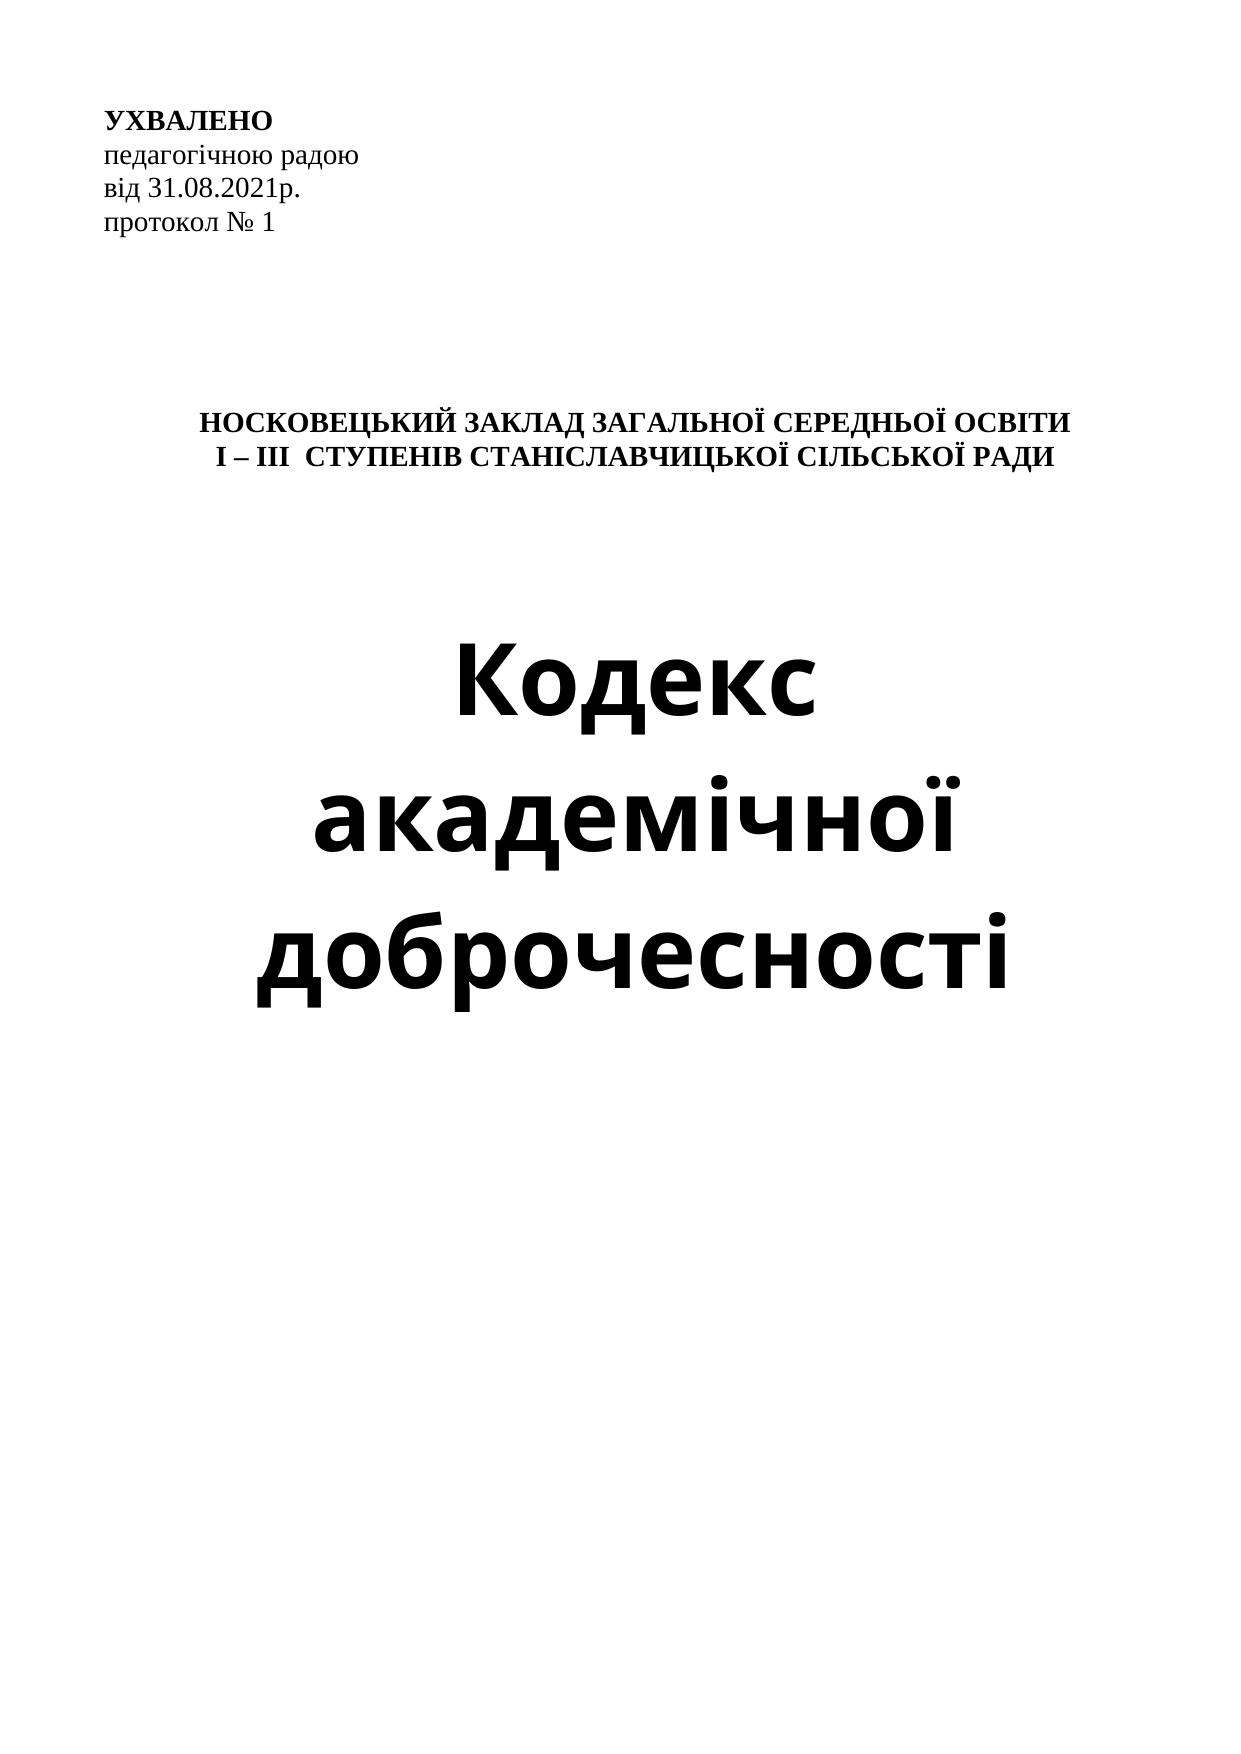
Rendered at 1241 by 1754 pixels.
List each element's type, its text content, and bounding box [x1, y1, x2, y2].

text від 31.08.2021р. [103, 171, 1167, 204]
text протокол № 1 [103, 204, 1167, 238]
text І – ІІІ СТУПЕНІВ СТАНІСЛАВЧИЦЬКОЇ СІЛЬСЬКОЇ РАДИ [103, 439, 1167, 472]
text НОСКОВЕЦЬКИЙ ЗАКЛАД ЗАГАЛЬНОЇ СЕРЕДНЬОЇ ОСВІТИ [103, 405, 1167, 439]
text УХВАЛЕНО [103, 103, 1167, 137]
text педагогічною радою [103, 137, 1167, 171]
text академічної доброчесності [103, 745, 1167, 1017]
text Кодекс [103, 609, 1167, 745]
